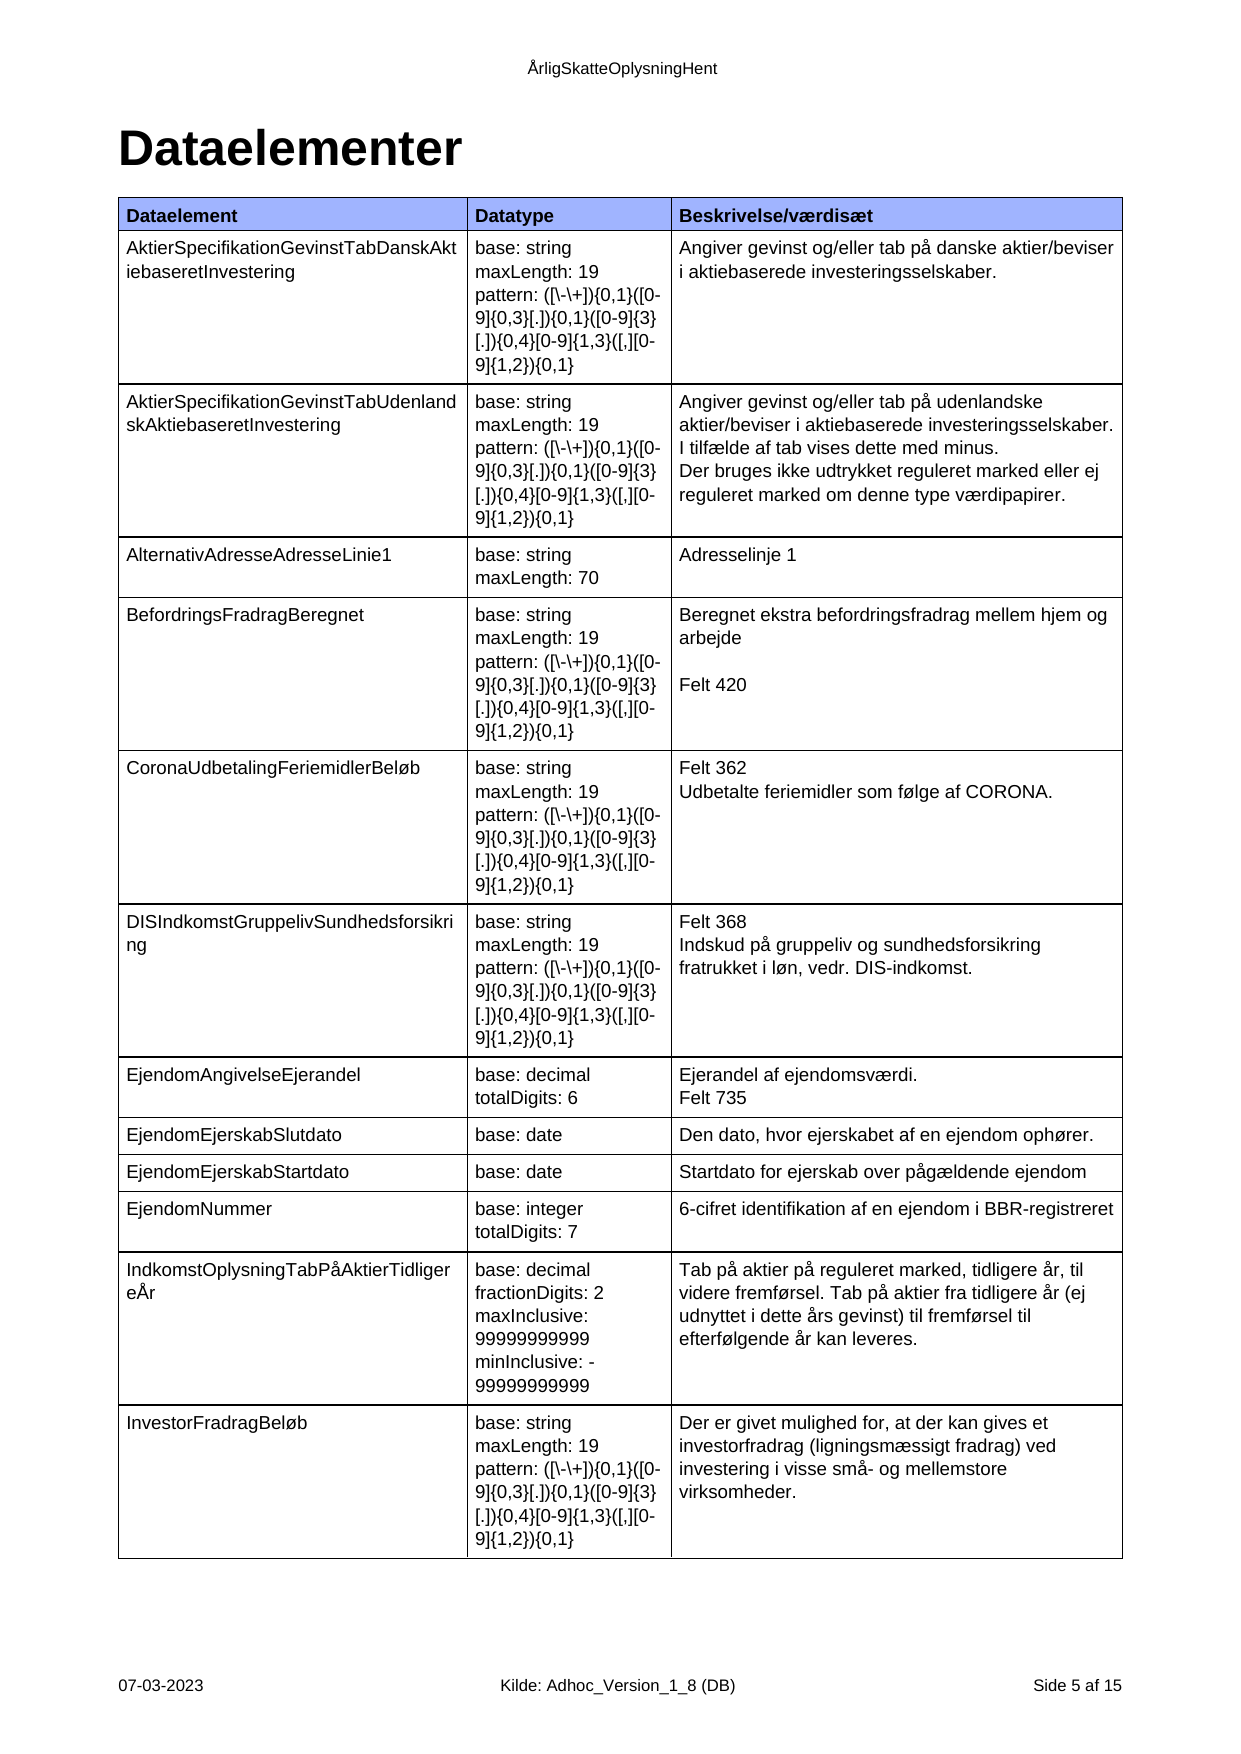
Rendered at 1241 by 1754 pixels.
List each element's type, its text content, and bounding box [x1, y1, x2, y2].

table_cell base: date [468, 1155, 671, 1191]
table_cell BefordringsFradragBeregnet [119, 598, 467, 750]
table_cell Angiver gevinst og/eller tab på udenlandske aktier/beviser i aktiebaserede investeringsselskaber. I tilfælde af tab vises dette med minus. Der bruges ikke udtrykket reguleret marked eller ej reguleret marked om denne type værdipapirer. [672, 385, 1122, 536]
table_cell Angiver gevinst og/eller tab på danske aktier/beviser i aktiebaserede investeringsselskaber. [672, 231, 1122, 383]
table_cell Felt 368 Indskud på gruppeliv og sundhedsforsikring fratrukket i løn, vedr. DIS-indkomst. [672, 905, 1122, 1056]
table_cell base: decimal fractionDigits: 2 maxInclusive: 99999999999 minInclusive: -99999999999 [468, 1253, 671, 1404]
table_cell EjendomEjerskabStartdato [119, 1155, 467, 1191]
table_cell base: string maxLength: 19 pattern: ([\-\+]){0,1}([0-9]{0,3}[.]){0,1}([0-9]{3}[.]){0,4}[0-9]{1,3}([,][0-9]{1,2}){0,1} [468, 598, 671, 750]
table_cell Adresselinje 1 [672, 538, 1122, 596]
table_cell Der er givet mulighed for, at der kan gives et investorfradrag (ligningsmæssigt fradrag) ved investering i visse små- og mellemstore virksomheder. [672, 1406, 1122, 1557]
table_cell base: decimal totalDigits: 6 [468, 1058, 671, 1116]
table_header Datatype [468, 198, 671, 230]
table_cell CoronaUdbetalingFeriemidlerBeløb [119, 751, 467, 903]
table_cell EjendomNummer [119, 1192, 467, 1251]
table_cell AktierSpecifikationGevinstTabUdenlandskAktiebaseretInvestering [119, 385, 467, 536]
table_cell base: string maxLength: 19 pattern: ([\-\+]){0,1}([0-9]{0,3}[.]){0,1}([0-9]{3}[.]){0,4}[0-9]{1,3}([,][0-9]{1,2}){0,1} [468, 385, 671, 536]
table_header Dataelement [119, 198, 467, 230]
table_cell EjendomAngivelseEjerandel [119, 1058, 467, 1116]
table_cell AlternativAdresseAdresseLinie1 [119, 538, 467, 596]
table_cell Startdato for ejerskab over pågældende ejendom [672, 1155, 1122, 1191]
table_cell Tab på aktier på reguleret marked, tidligere år, til videre fremførsel. Tab på aktier fra tidligere år (ej udnyttet i dette års gevinst) til fremførsel til efterfølgende år kan leveres. [672, 1253, 1122, 1404]
table_cell EjendomEjerskabSlutdato [119, 1118, 467, 1153]
table_cell Felt 362 Udbetalte feriemidler som følge af CORONA. [672, 751, 1122, 903]
table_cell base: integer totalDigits: 7 [468, 1192, 671, 1251]
table_cell Beregnet ekstra befordringsfradrag mellem hjem og arbejde Felt 420 [672, 598, 1122, 750]
table_cell 6-cifret identifikation af en ejendom i BBR-registreret [672, 1192, 1122, 1251]
table_header Beskrivelse/værdisæt [672, 198, 1122, 230]
table_cell DISIndkomstGruppelivSundhedsforsikring [119, 905, 467, 1056]
table_cell base: string maxLength: 19 pattern: ([\-\+]){0,1}([0-9]{0,3}[.]){0,1}([0-9]{3}[.]){0,4}[0-9]{1,3}([,][0-9]{1,2}){0,1} [468, 1406, 671, 1557]
table_cell base: string maxLength: 70 [468, 538, 671, 596]
title Dataelementer [118, 118, 1122, 176]
table_cell base: string maxLength: 19 pattern: ([\-\+]){0,1}([0-9]{0,3}[.]){0,1}([0-9]{3}[.]){0,4}[0-9]{1,3}([,][0-9]{1,2}){0,1} [468, 905, 671, 1056]
table_cell InvestorFradragBeløb [119, 1406, 467, 1557]
table_cell base: date [468, 1118, 671, 1153]
table_cell Den dato, hvor ejerskabet af en ejendom ophører. [672, 1118, 1122, 1153]
table_cell IndkomstOplysningTabPåAktierTidligereÅr [119, 1253, 467, 1404]
table_cell AktierSpecifikationGevinstTabDanskAktiebaseretInvestering [119, 231, 467, 383]
table_cell base: string maxLength: 19 pattern: ([\-\+]){0,1}([0-9]{0,3}[.]){0,1}([0-9]{3}[.]){0,4}[0-9]{1,3}([,][0-9]{1,2}){0,1} [468, 751, 671, 903]
table_cell base: string maxLength: 19 pattern: ([\-\+]){0,1}([0-9]{0,3}[.]){0,1}([0-9]{3}[.]){0,4}[0-9]{1,3}([,][0-9]{1,2}){0,1} [468, 231, 671, 383]
table_cell Ejerandel af ejendomsværdi. Felt 735 [672, 1058, 1122, 1116]
